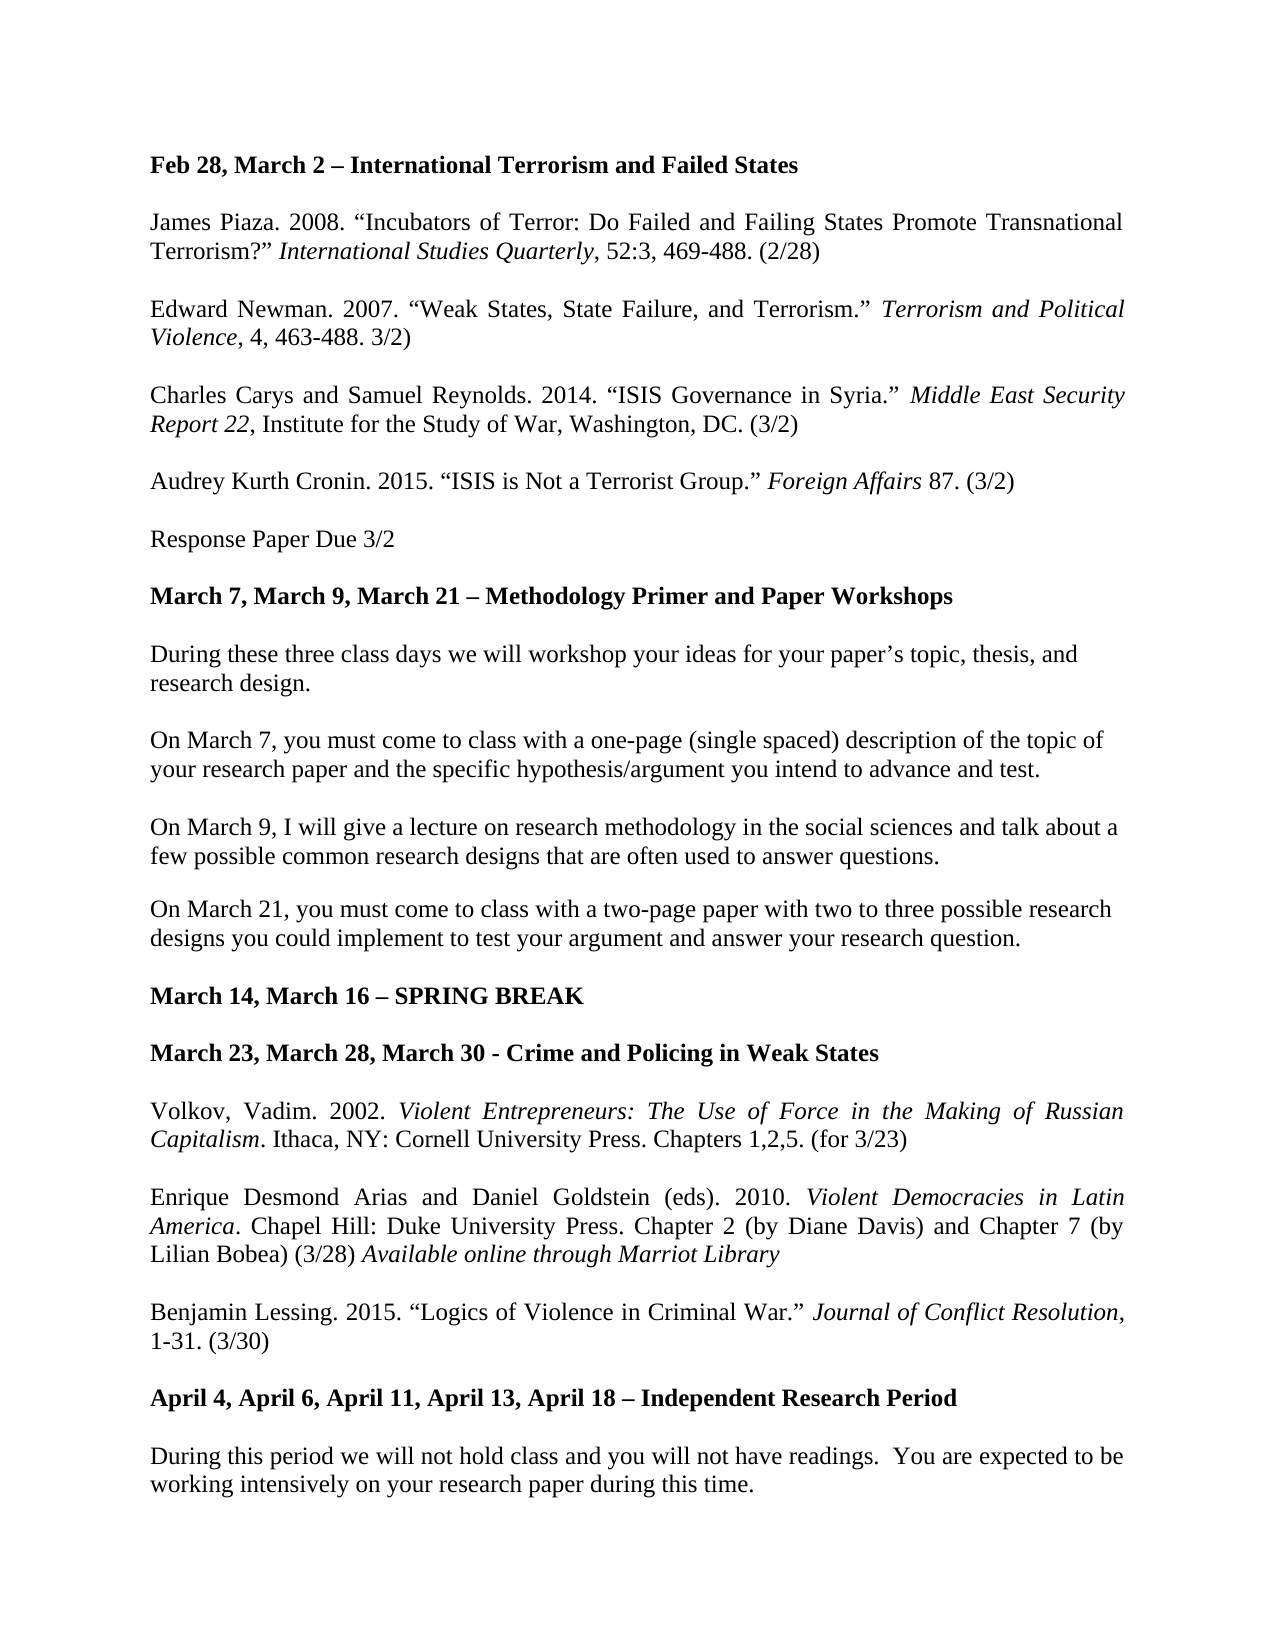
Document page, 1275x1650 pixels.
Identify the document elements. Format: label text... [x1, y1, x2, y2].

text March 23, March 28, March 30 - Crime and Policing in Weak States [150, 1038, 1125, 1067]
text On March 21, you must come to class with a two-page paper with two to three possible research designs you could implement to test your argument and answer your research question. [150, 894, 1125, 952]
text During this period we will not hold class and you will not have readings. You are expected to be working intensively on your research paper during this time. [150, 1441, 1125, 1498]
text Volkov, Vadim. 2002. Violent Entrepreneurs: The Use of Force in the Making of Russian Capitalism. Ithaca, NY: Cornell University Press. Chapters 1,2,5. (for 3/23) [150, 1096, 1125, 1153]
text Edward Newman. 2007. “Weak States, State Failure, and Terrorism.” Terrorism and Political Violence, 4, 463-488. 3/2) [150, 294, 1125, 351]
text March 7, March 9, March 21 – Methodology Primer and Paper Workshops [150, 581, 1125, 610]
text March 14, March 16 – SPRING BREAK [150, 981, 1125, 1009]
text On March 9, I will give a lecture on research methodology in the social sciences and talk about a few possible common research designs that are often used to answer questions. [150, 812, 1125, 870]
text During these three class days we will workshop your ideas for your paper’s topic, thesis, and research design. [150, 639, 1125, 696]
text Charles Carys and Samuel Reynolds. 2014. “ISIS Governance in Syria.” Middle East Security Report 22, Institute for the Study of War, Washington, DC. (3/2) [150, 380, 1125, 437]
text Audrey Kurth Cronin. 2015. “ISIS is Not a Terrorist Group.” Foreign Affairs 87. (3/2) [150, 466, 1125, 495]
text James Piaza. 2008. “Incubators of Terror: Do Failed and Failing States Promote Transnational Terrorism?” International Studies Quarterly, 52:3, 469-488. (2/28) [150, 207, 1125, 265]
text On March 7, you must come to class with a one-page (single spaced) description of the topic of your research paper and the specific hypothesis/argument you intend to advance and test. [150, 726, 1125, 783]
text Benjamin Lessing. 2015. “Logics of Violence in Criminal War.” Journal of Conflict Resolution, 1-31. (3/30) [150, 1297, 1125, 1354]
text April 4, April 6, April 11, April 13, April 18 – Independent Research Period [150, 1383, 1125, 1412]
text Enrique Desmond Arias and Daniel Goldstein (eds). 2010. Violent Democracies in Latin America. Chapel Hill: Duke University Press. Chapter 2 (by Diane Davis) and Chapter 7 (by Lilian Bobea) (3/28) Available online through Marriot Library [150, 1182, 1125, 1268]
text Response Paper Due 3/2 [150, 524, 1125, 552]
text Feb 28, March 2 – International Terrorism and Failed States [150, 150, 1125, 179]
